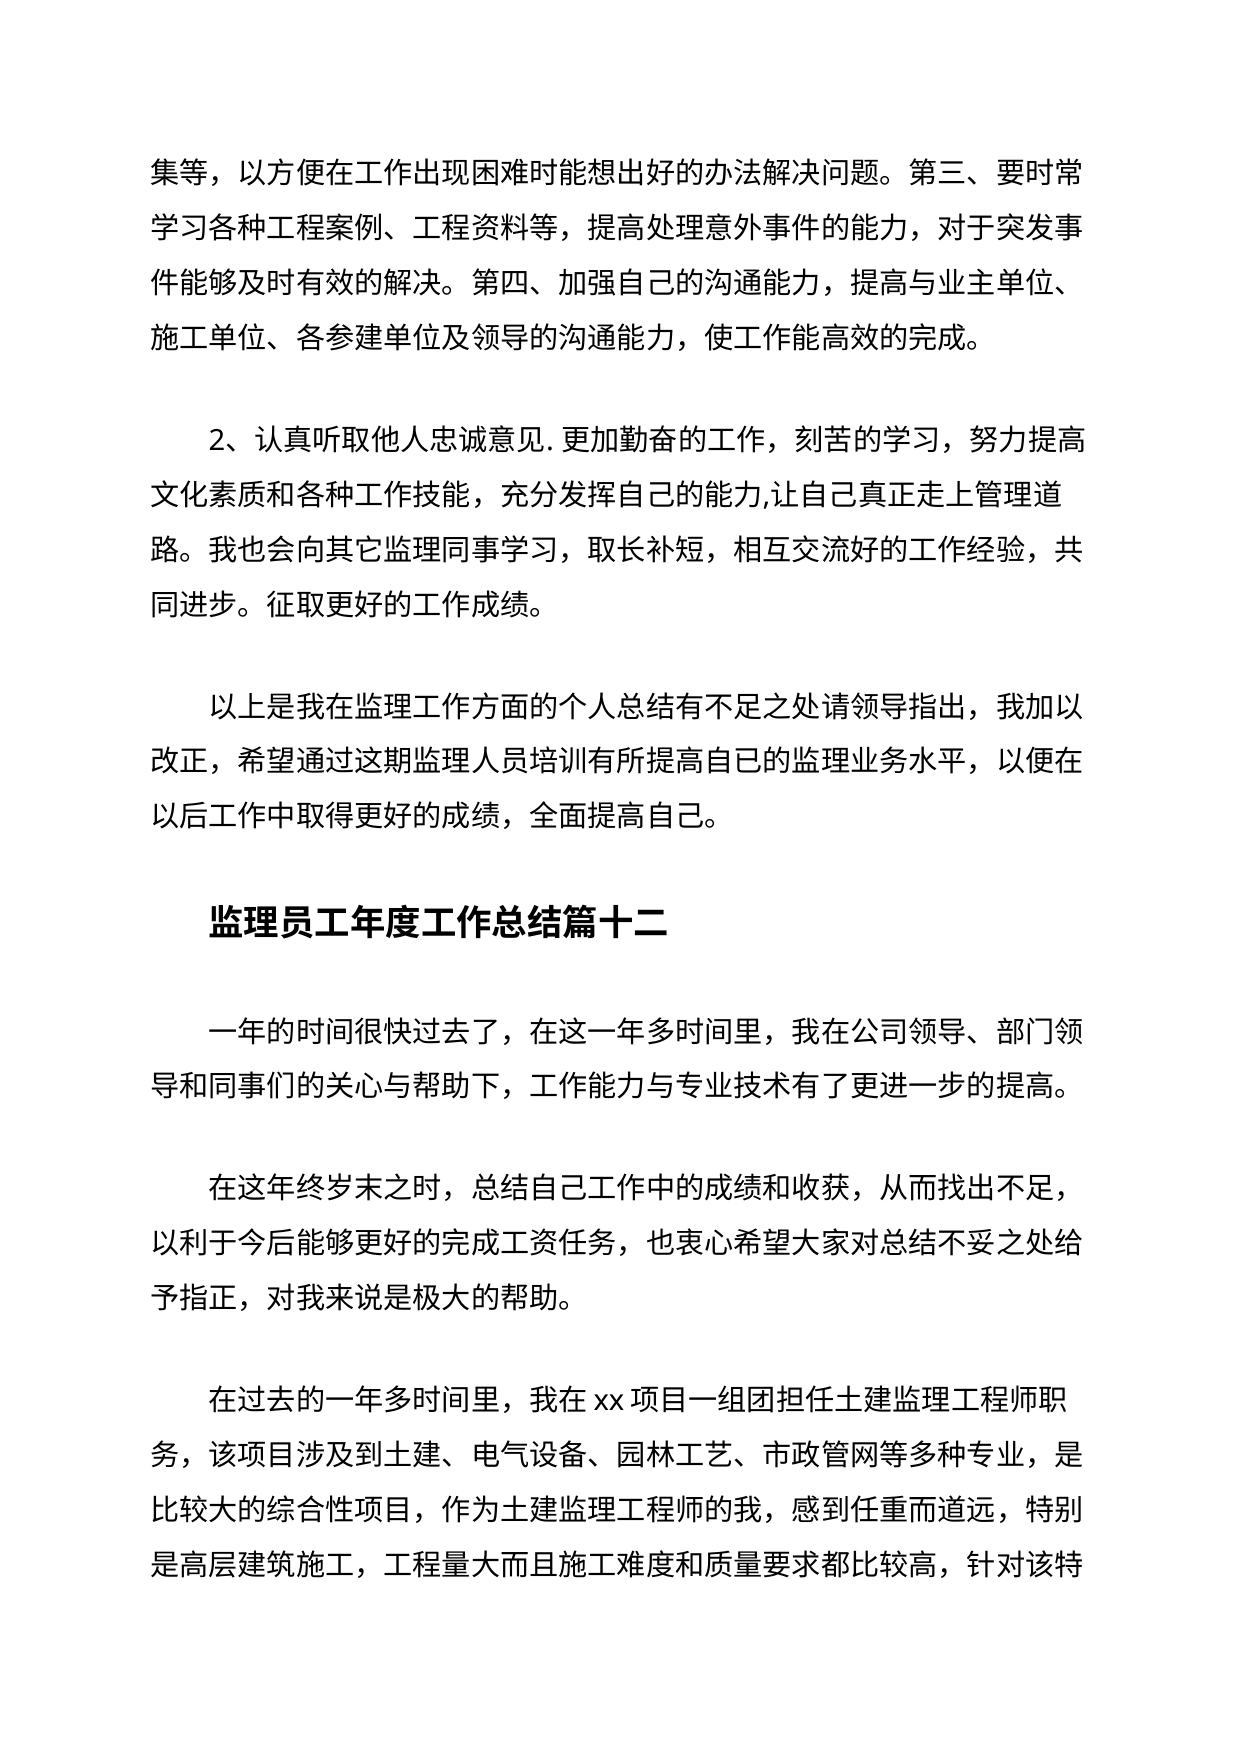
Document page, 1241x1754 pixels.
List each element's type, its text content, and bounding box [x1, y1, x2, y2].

text 2、认真听取他人忠诚意见. 更加勤奋的工作，刻苦的学习，努力提高文化素质和各种工作技能，充分发挥自己的能力,让自己真正走上管理道路。我也会向其它监理同事学习，取长补短，相互交流好的工作经验，共同进步。征取更好的工作成绩。 [150, 416, 1090, 624]
text 以上是我在监理工作方面的个人总结有不足之处请领导指出，我加以改正，希望通过这期监理人员培训有所提高自已的监理业务水平，以便在以后工作中取得更好的成绩，全面提高自己。 [150, 683, 1090, 835]
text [150, 1376, 1090, 1583]
text 在这年终岁末之时，总结自己工作中的成绩和收获，从而找出不足，以利于今后能够更好的完成工资任务，也衷心希望大家对总结不妥之处给予指正，对我来说是极大的帮助。 [150, 1165, 1090, 1317]
text 监理员工年度工作总结篇十二 [150, 895, 1090, 946]
text 一年的时间很快过去了，在这一年多时间里，我在公司领导、部门领导和同事们的关心与帮助下，工作能力与专业技术有了更进一步的提高。 [150, 1008, 1090, 1105]
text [150, 150, 1090, 357]
